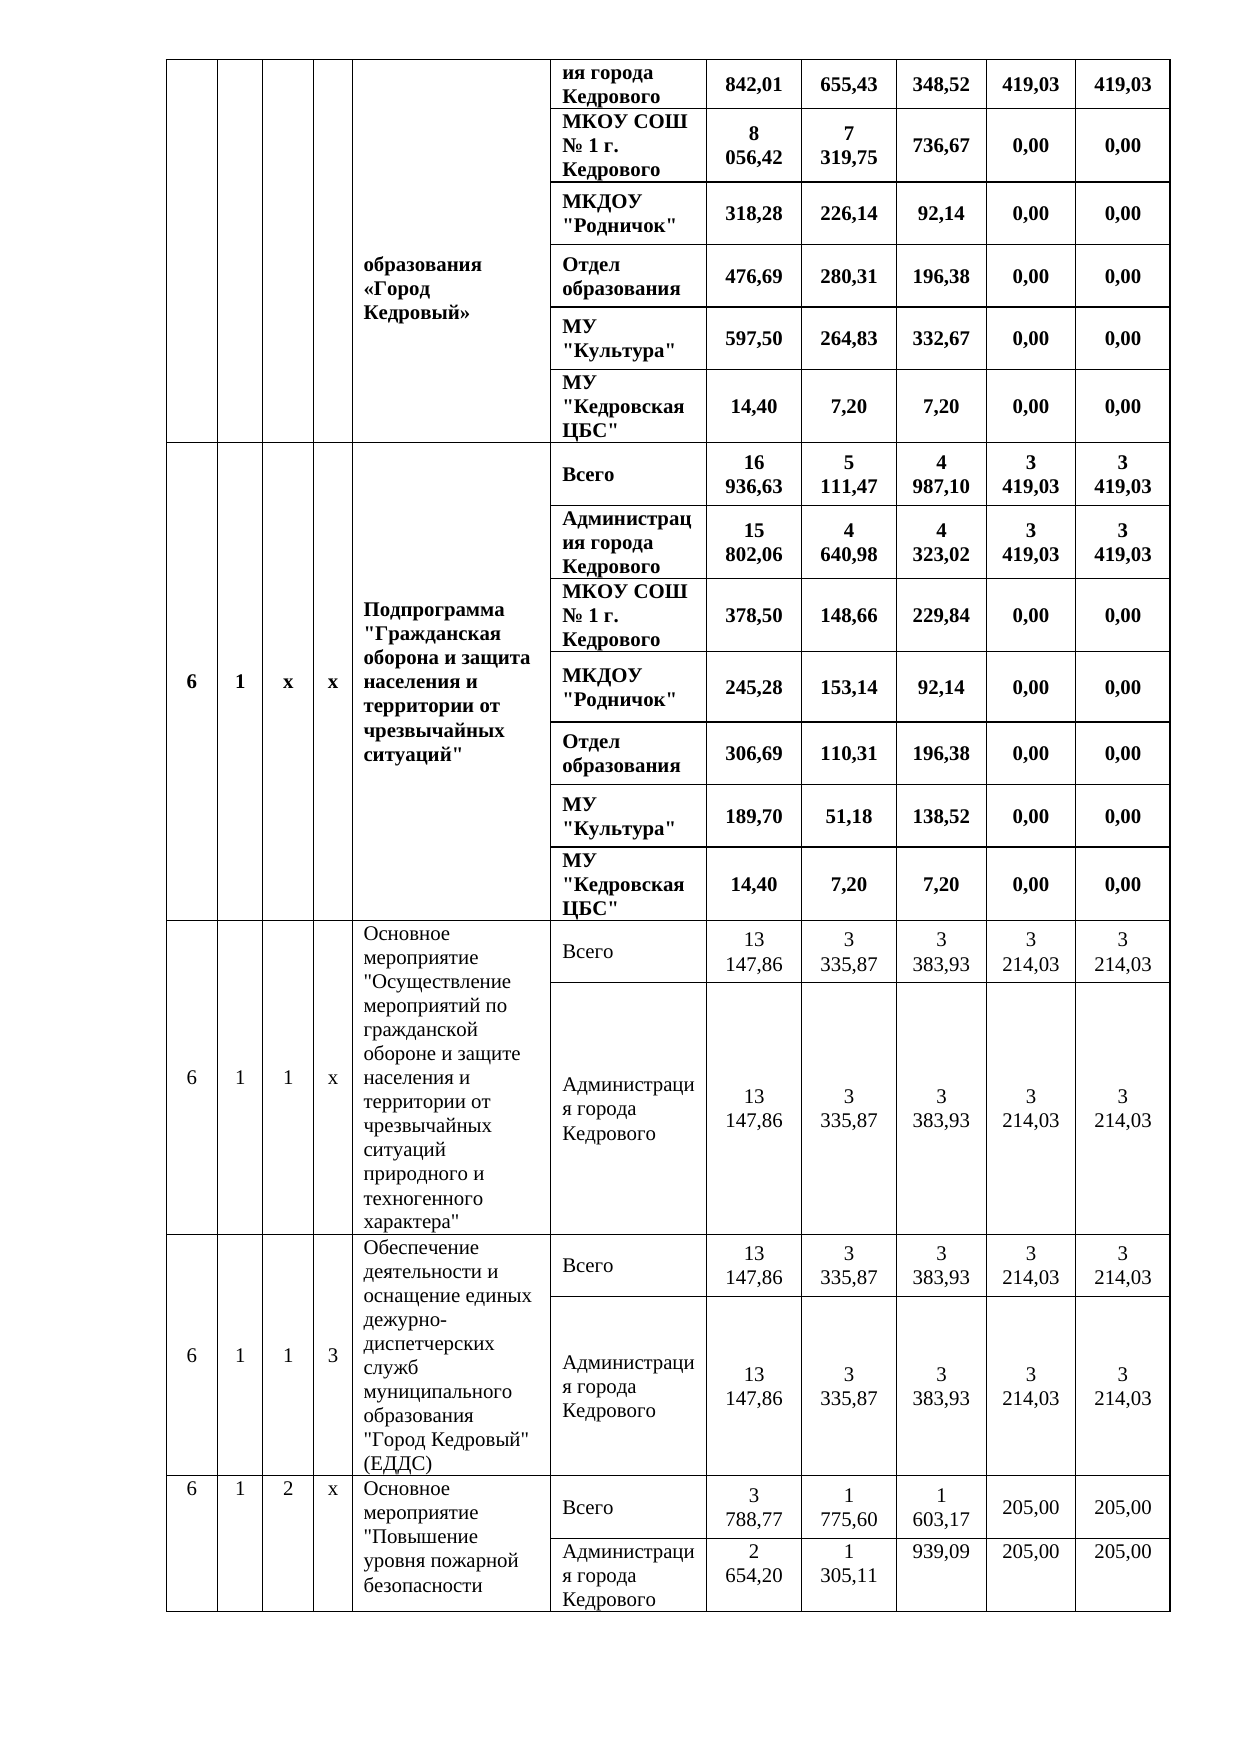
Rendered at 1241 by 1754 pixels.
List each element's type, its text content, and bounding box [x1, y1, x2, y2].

table_cell 8 056,42 [707, 109, 801, 181]
table_cell 92,14 [897, 183, 986, 244]
table_cell х [263, 443, 313, 920]
table_cell 110,31 [802, 723, 896, 784]
table_cell 0,00 [987, 183, 1075, 244]
table_cell 1 [218, 921, 262, 1233]
table_cell 1 [218, 1476, 262, 1611]
table_cell 0,00 [1076, 109, 1169, 181]
table_cell Всего [551, 443, 706, 505]
table_cell 0,00 [987, 785, 1075, 846]
table_cell Администрация города Кедрового [551, 983, 706, 1233]
table_cell 0,00 [987, 723, 1075, 784]
table_cell 1 603,17 [897, 1476, 986, 1538]
table_cell 3 214,03 [1076, 1297, 1169, 1475]
table_cell 7,20 [802, 848, 896, 920]
table_cell 476,69 [707, 245, 801, 306]
table_cell 0,00 [1076, 245, 1169, 306]
table_cell х [314, 443, 352, 920]
table_cell Администрация города Кедрового [551, 1539, 706, 1611]
table_cell 3 [314, 1235, 352, 1475]
table_cell 0,00 [987, 245, 1075, 306]
table_cell 148,66 [802, 579, 896, 651]
table_cell МУ "Культура" [551, 308, 706, 369]
table_cell 0,00 [1076, 785, 1169, 846]
table_cell 13 147,86 [707, 1235, 801, 1296]
table_cell 3 335,87 [802, 1235, 896, 1296]
table_cell Основное мероприятие "Осуществление мероприятий по гражданской обороне и защите населения и территории от чрезвычайных ситуаций природного и техногенного характера" [353, 921, 550, 1233]
table_cell х [314, 921, 352, 1233]
table_cell Обеспечение деятельности и оснащение единых дежурно-диспетчерских служб муниципального образования "Город Кедровый" (ЕДДС) [353, 1235, 550, 1475]
table_cell 306,69 [707, 723, 801, 784]
table_cell 378,50 [707, 579, 801, 651]
table_cell Всего [551, 1235, 706, 1296]
table_cell 3 214,03 [987, 921, 1075, 982]
table_cell 205,00 [987, 1476, 1075, 1538]
table_cell 189,70 [707, 785, 801, 846]
table_cell 2 654,20 [707, 1539, 801, 1611]
table_cell 597,50 [707, 308, 801, 369]
table_cell 4 640,98 [802, 506, 896, 578]
table_cell х [314, 1476, 352, 1611]
table_cell 4 323,02 [897, 506, 986, 578]
table_cell 7,20 [802, 370, 896, 442]
table_cell 0,00 [987, 109, 1075, 181]
table_cell 0,00 [1076, 579, 1169, 651]
table_cell Администрация города Кедрового [551, 1297, 706, 1475]
table_cell 3 214,03 [1076, 1235, 1169, 1296]
table_cell 92,14 [897, 652, 986, 721]
table_cell Всего [551, 1476, 706, 1538]
table_cell 3 214,03 [987, 1235, 1075, 1296]
table_cell 3 335,87 [802, 1297, 896, 1475]
table_cell 0,00 [987, 579, 1075, 651]
table_cell 332,67 [897, 308, 986, 369]
table_cell Всего [551, 921, 706, 982]
table_cell 0,00 [1076, 183, 1169, 244]
table_cell 14,40 [707, 848, 801, 920]
table_cell 280,31 [802, 245, 896, 306]
table_cell 939,09 [897, 1539, 986, 1611]
table_cell 4 348,52 [897, 60, 986, 108]
table_cell 13 147,86 [707, 983, 801, 1233]
table_cell 3 419,03 [1076, 506, 1169, 578]
table_cell 153,14 [802, 652, 896, 721]
table_cell 205,00 [987, 1539, 1075, 1611]
table_cell 3 419,03 [987, 60, 1075, 108]
table_cell 3 214,03 [987, 983, 1075, 1233]
table_cell 6 [167, 443, 217, 920]
table_cell 4 987,10 [897, 443, 986, 505]
table_cell 205,00 [1076, 1539, 1169, 1611]
table_cell 1 305,11 [802, 1539, 896, 1611]
table_cell 1 775,60 [802, 1476, 896, 1538]
table_cell МКОУ СОШ № 1 г. Кедрового [551, 579, 706, 651]
table_cell 3 788,77 [707, 1476, 801, 1538]
table_cell 245,28 [707, 652, 801, 721]
table_cell 226,14 [802, 183, 896, 244]
table_cell 205,00 [1076, 1476, 1169, 1538]
table_cell 4 655,43 [802, 60, 896, 108]
table_cell 6 [167, 1476, 217, 1611]
table_cell 16 936,63 [707, 443, 801, 505]
table_cell 1 [218, 1235, 262, 1475]
table_cell 3 419,03 [987, 443, 1075, 505]
table_cell МУ "Культура" [551, 785, 706, 846]
table_cell 0,00 [1076, 308, 1169, 369]
table_cell 3 383,93 [897, 1235, 986, 1296]
table_cell 3 383,93 [897, 983, 986, 1233]
table_cell 1 [218, 443, 262, 920]
table_cell 5 111,47 [802, 443, 896, 505]
table_cell Администрация города Кедрового [551, 506, 706, 578]
table_cell 7,20 [897, 370, 986, 442]
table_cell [551, 60, 706, 108]
table_cell МКОУ СОШ № 1 г. Кедрового [551, 109, 706, 181]
table_cell 0,00 [987, 652, 1075, 721]
table_cell 15 802,06 [707, 506, 801, 578]
table_cell 3 335,87 [802, 921, 896, 982]
table_cell 0,00 [1076, 370, 1169, 442]
table_cell 3 383,93 [897, 921, 986, 982]
table_cell 13 147,86 [707, 1297, 801, 1475]
table_cell МУ "Кедровская ЦБС" [551, 848, 706, 920]
table_cell 3 419,03 [987, 506, 1075, 578]
table_cell 3 214,03 [1076, 983, 1169, 1233]
table_cell Основное мероприятие "Повышение уровня пожарной безопасности муниципального образования" [353, 1476, 550, 1611]
table_cell 229,84 [897, 579, 986, 651]
table_cell 3 214,03 [987, 1297, 1075, 1475]
table_cell 3 335,87 [802, 983, 896, 1233]
table_cell 736,67 [897, 109, 986, 181]
table_cell 318,28 [707, 183, 801, 244]
table_cell 0,00 [987, 848, 1075, 920]
table_cell 7,20 [897, 848, 986, 920]
table_cell 3 419,03 [1076, 443, 1169, 505]
table_cell МКДОУ "Родничок" [551, 183, 706, 244]
table_cell 1 [263, 1235, 313, 1475]
table_cell 0,00 [1076, 652, 1169, 721]
table_cell 13 147,86 [707, 921, 801, 982]
table_cell Отдел образования [551, 723, 706, 784]
table_cell 6 [167, 921, 217, 1233]
table_cell 3 214,03 [1076, 921, 1169, 982]
table_cell МУ "Кедровская ЦБС" [551, 370, 706, 442]
table_cell 15 842,01 [707, 60, 801, 108]
table_cell Отдел образования [551, 245, 706, 306]
table_cell 196,38 [897, 723, 986, 784]
table_cell 138,52 [897, 785, 986, 846]
table_cell 3 383,93 [897, 1297, 986, 1475]
table_cell 0,00 [987, 370, 1075, 442]
table_cell 0,00 [1076, 723, 1169, 784]
table_cell 196,38 [897, 245, 986, 306]
table_cell 0,00 [987, 308, 1075, 369]
table_cell 2 [263, 1476, 313, 1611]
table_cell 0,00 [1076, 848, 1169, 920]
table_cell 14,40 [707, 370, 801, 442]
table_cell 1 [263, 921, 313, 1233]
table_cell 51,18 [802, 785, 896, 846]
table_cell 3 419,03 [1076, 60, 1169, 108]
table_cell МКДОУ "Родничок" [551, 652, 706, 721]
table_cell Подпрограмма "Гражданская оборона и защита населения и территории от чрезвычайных ситуаций" [353, 443, 550, 920]
table_cell 7 319,75 [802, 109, 896, 181]
table_cell 6 [167, 1235, 217, 1475]
table_cell 264,83 [802, 308, 896, 369]
